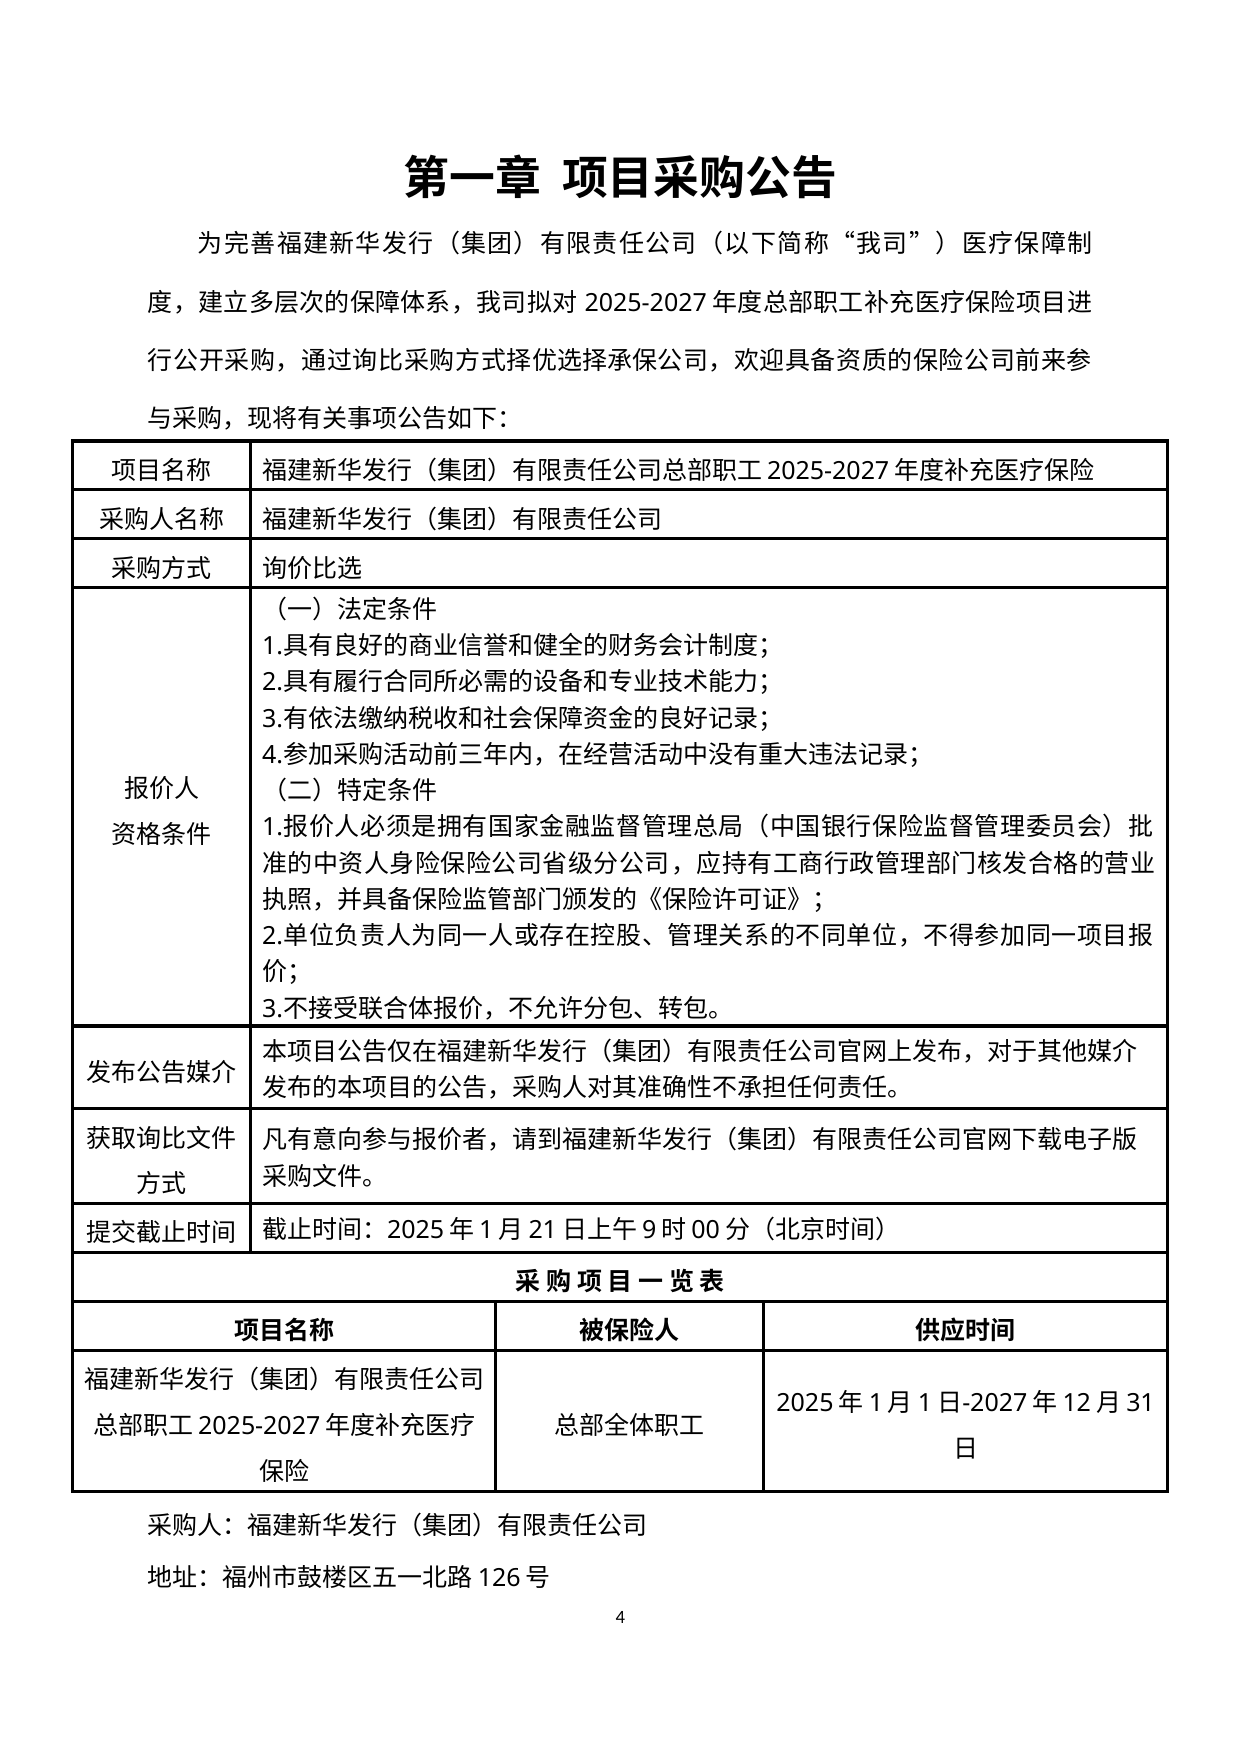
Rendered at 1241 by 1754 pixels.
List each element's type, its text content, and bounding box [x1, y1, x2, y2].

table_header 项目名称 [74, 443, 249, 488]
table_cell （一）法定条件 1.具有良好的商业信誉和健全的财务会计制度； 2.具有履行合同所必需的设备和专业技术能力； 3.有依法缴纳税收和社会保障资金的良好记录； 4.参加采购活动前三年内，在经营活动中没有重大违法记录； （二）特定条件 1.报价人必须是拥有国家金融监督管理总局（中国银行保险监督管理委员会）批准的中资人身险保险公司省级分公司，应持有工商行政管理部门核发合格的营业执照，并具备保险监管部门颁发的《保险许可证》； 2.单位负责人为同一人或存在控股、管理关系的不同单位，不得参加同一项目报价； 3.不接受联合体报价，不允许分包、转包。 [252, 589, 1166, 1024]
table_cell 发布公告媒介 [74, 1028, 249, 1107]
table_header 福建新华发行（集团）有限责任公司总部职工2025-2027年度补充医疗保险 [252, 443, 1166, 488]
text 地址：福州市鼓楼区五一北路126号 [148, 1545, 1092, 1597]
table_cell 截止时间：2025年1月21日上午9时00分（北京时间） [252, 1205, 1166, 1251]
table_cell 供应时间 [765, 1303, 1166, 1349]
table_cell 本项目公告仅在福建新华发行（集团）有限责任公司官网上发布，对于其他媒介发布的本项目的公告，采购人对其准确性不承担任何责任。 [252, 1028, 1166, 1107]
table_cell 采购方式 [74, 540, 249, 586]
table_cell 被保险人 [497, 1303, 762, 1349]
table_cell 采 购 项 目 一 览 表 [74, 1254, 1166, 1300]
table_cell 2025年1月1日-2027年12月31日 [765, 1352, 1166, 1489]
table_cell 总部全体职工 [497, 1352, 762, 1489]
table_cell 福建新华发行（集团）有限责任公司 [252, 491, 1166, 537]
table_cell 采购人名称 [74, 491, 249, 537]
table_cell 获取询比文件方式 [74, 1110, 249, 1202]
table_cell 凡有意向参与报价者，请到福建新华发行（集团）有限责任公司官网下载电子版采购文件。 [252, 1110, 1166, 1202]
text 第一章 项目采购公告 [148, 148, 1092, 206]
table_cell 项目名称 [74, 1303, 494, 1349]
table_cell 报价人 资格条件 [74, 589, 249, 1024]
text 采购人：福建新华发行（集团）有限责任公司 [148, 1493, 1092, 1545]
table_cell 询价比选 [252, 540, 1166, 586]
text 为完善福建新华发行（集团）有限责任公司（以下简称“我司”）医疗保障制度，建立多层次的保障体系，我司拟对2025-2027年度总部职工补充医疗保险项目进行公开采购，通过询比采购方式择优选择承保公司，欢迎具备资质的保险公司前来参与采购，现将有关事项公告如下： [148, 206, 1092, 439]
table_cell 福建新华发行（集团）有限责任公司总部职工2025-2027年度补充医疗保险 [74, 1352, 494, 1489]
table_cell 提交截止时间 [74, 1205, 249, 1251]
